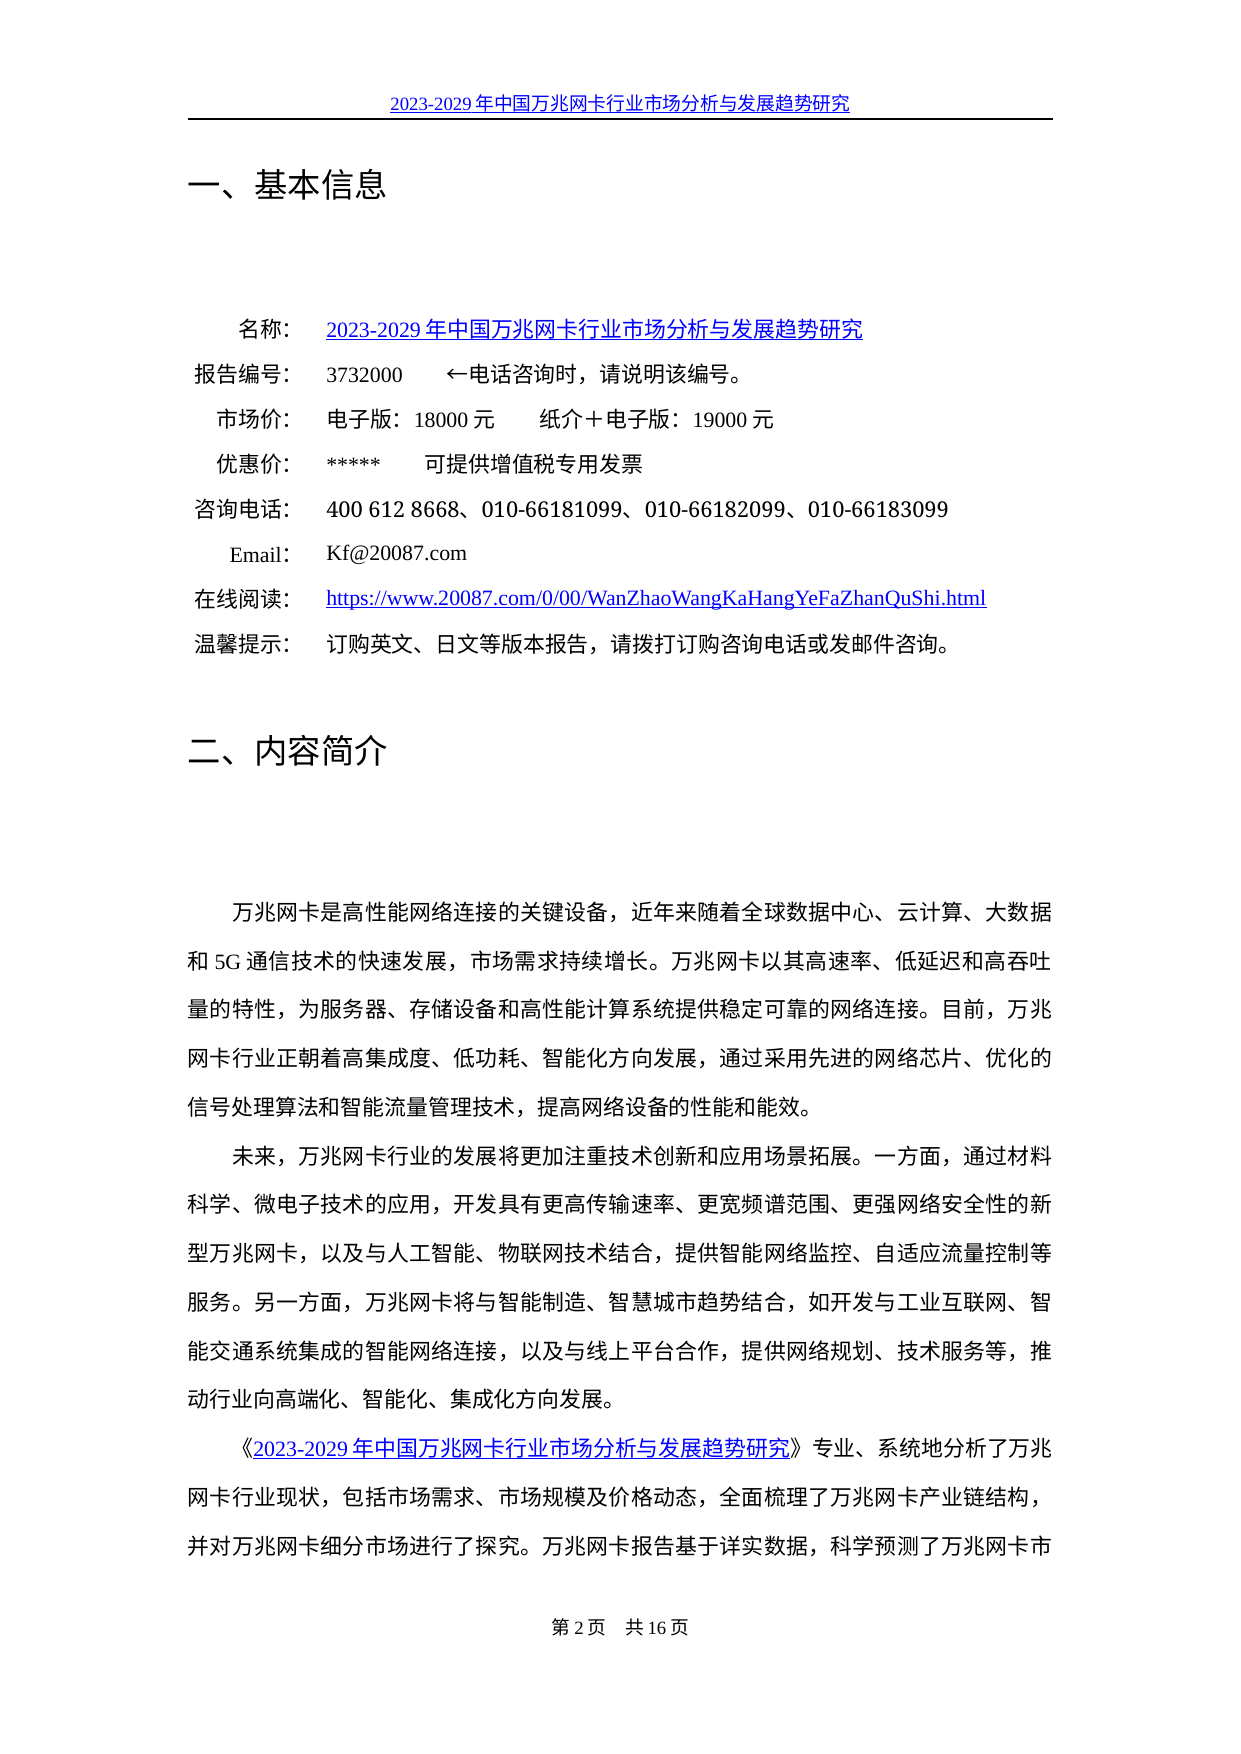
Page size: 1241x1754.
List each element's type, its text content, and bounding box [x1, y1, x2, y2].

table_cell 优惠价： [167, 447, 315, 492]
table_cell Kf@20087.com [315, 537, 1073, 582]
table_cell ***** 可提供增值税专用发票 [315, 447, 1073, 492]
table_cell 在线阅读： [167, 582, 315, 627]
table_cell 温馨提示： [167, 627, 315, 672]
table_cell 400 612 8668、010-66181099、010-66182099、010-66183099 [315, 492, 1073, 537]
table_cell 电子版：18000 元 纸介＋电子版：19000 元 [315, 402, 1073, 447]
table_cell 报告编号： [167, 357, 315, 402]
table_cell 市场价： [167, 402, 315, 447]
title 一、基本信息 [187, 150, 1053, 215]
table_cell 咨询电话： [167, 492, 315, 537]
table_cell 订购英文、日文等版本报告，请拨打订购咨询电话或发邮件咨询。 [315, 627, 1073, 672]
table_cell Email： [167, 537, 315, 582]
table_cell [315, 582, 1073, 627]
table_cell 3732000 ←电话咨询时，请说明该编号。 [315, 357, 1073, 402]
table_header 名称： [167, 312, 315, 357]
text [187, 894, 1053, 1561]
title 二、内容简介 [187, 717, 1053, 782]
table_header 2023-2029年中国万兆网卡行业市场分析与发展趋势研究 [315, 312, 1073, 357]
